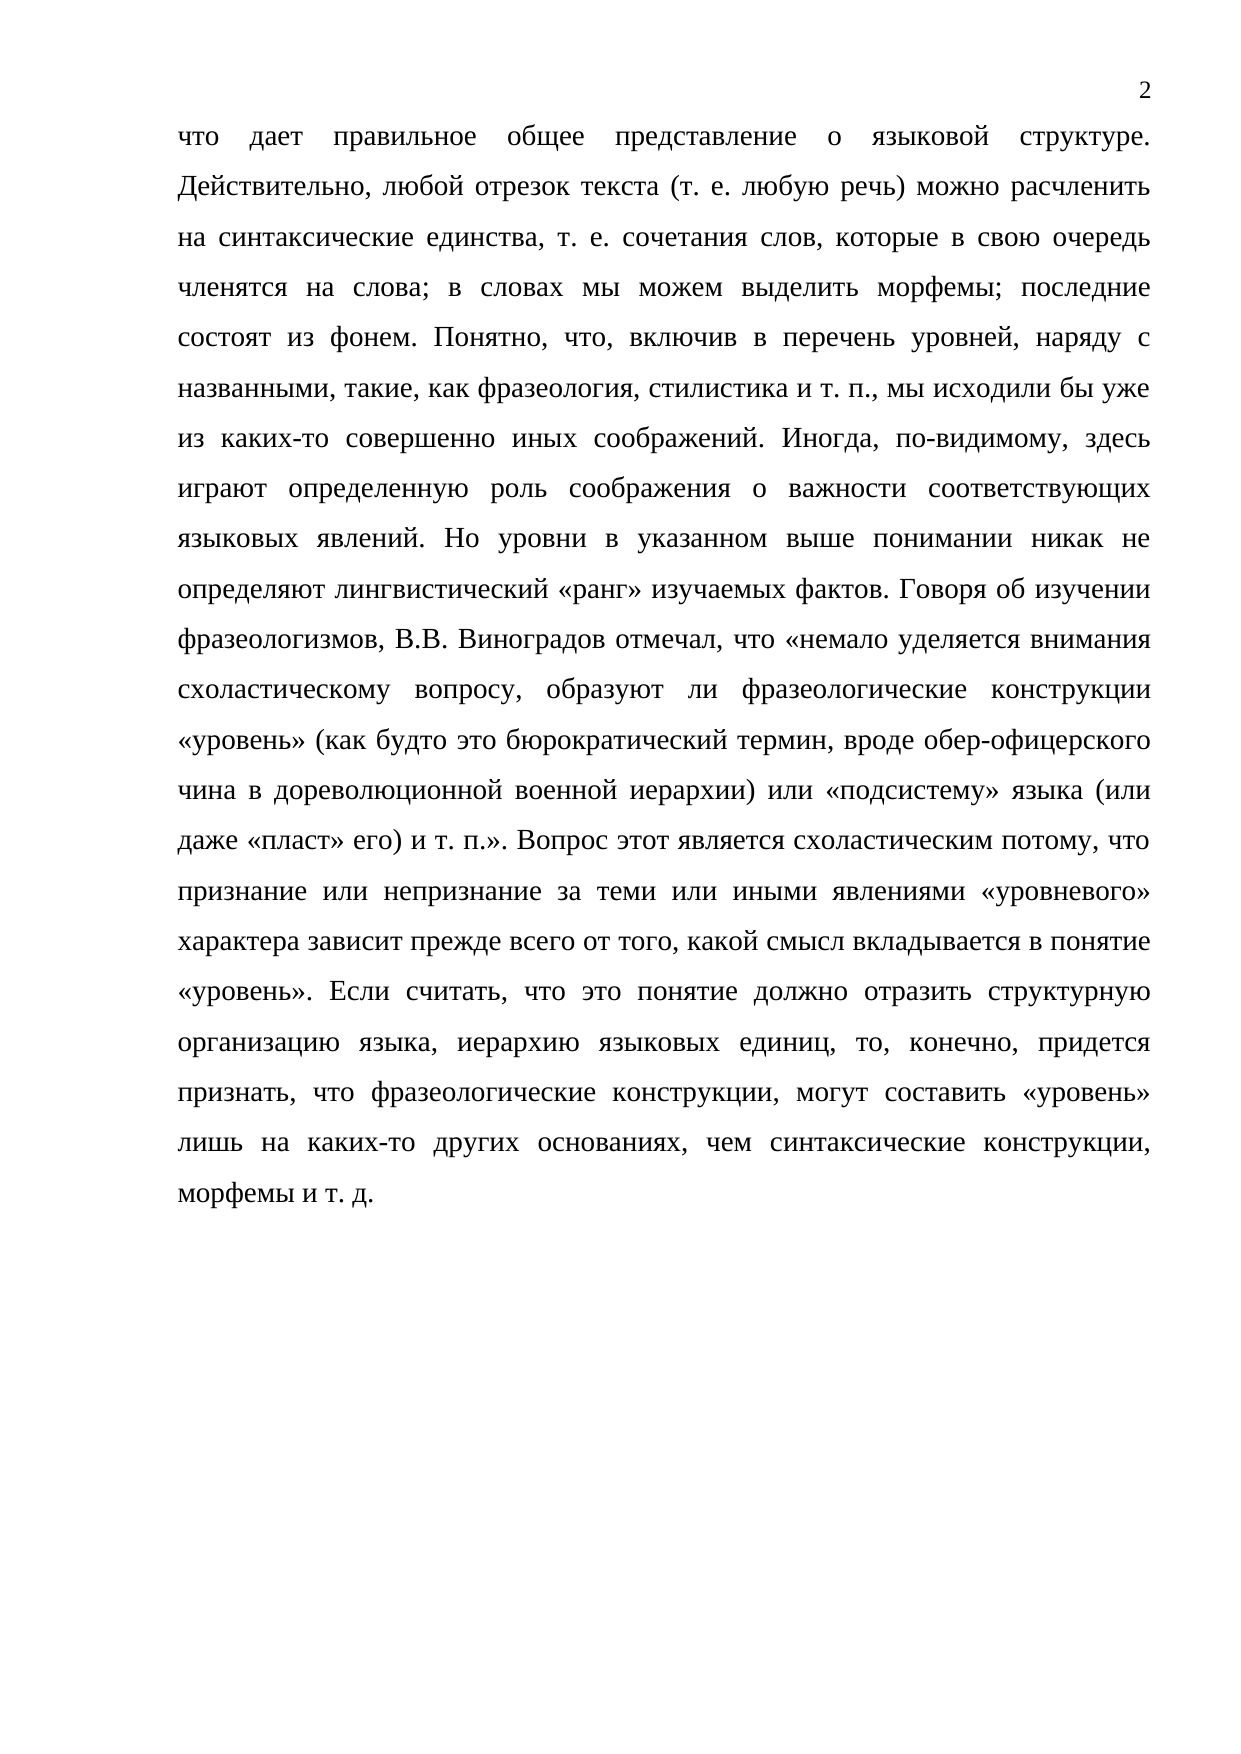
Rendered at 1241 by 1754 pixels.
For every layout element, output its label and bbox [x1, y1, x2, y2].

text [177, 118, 1152, 1208]
